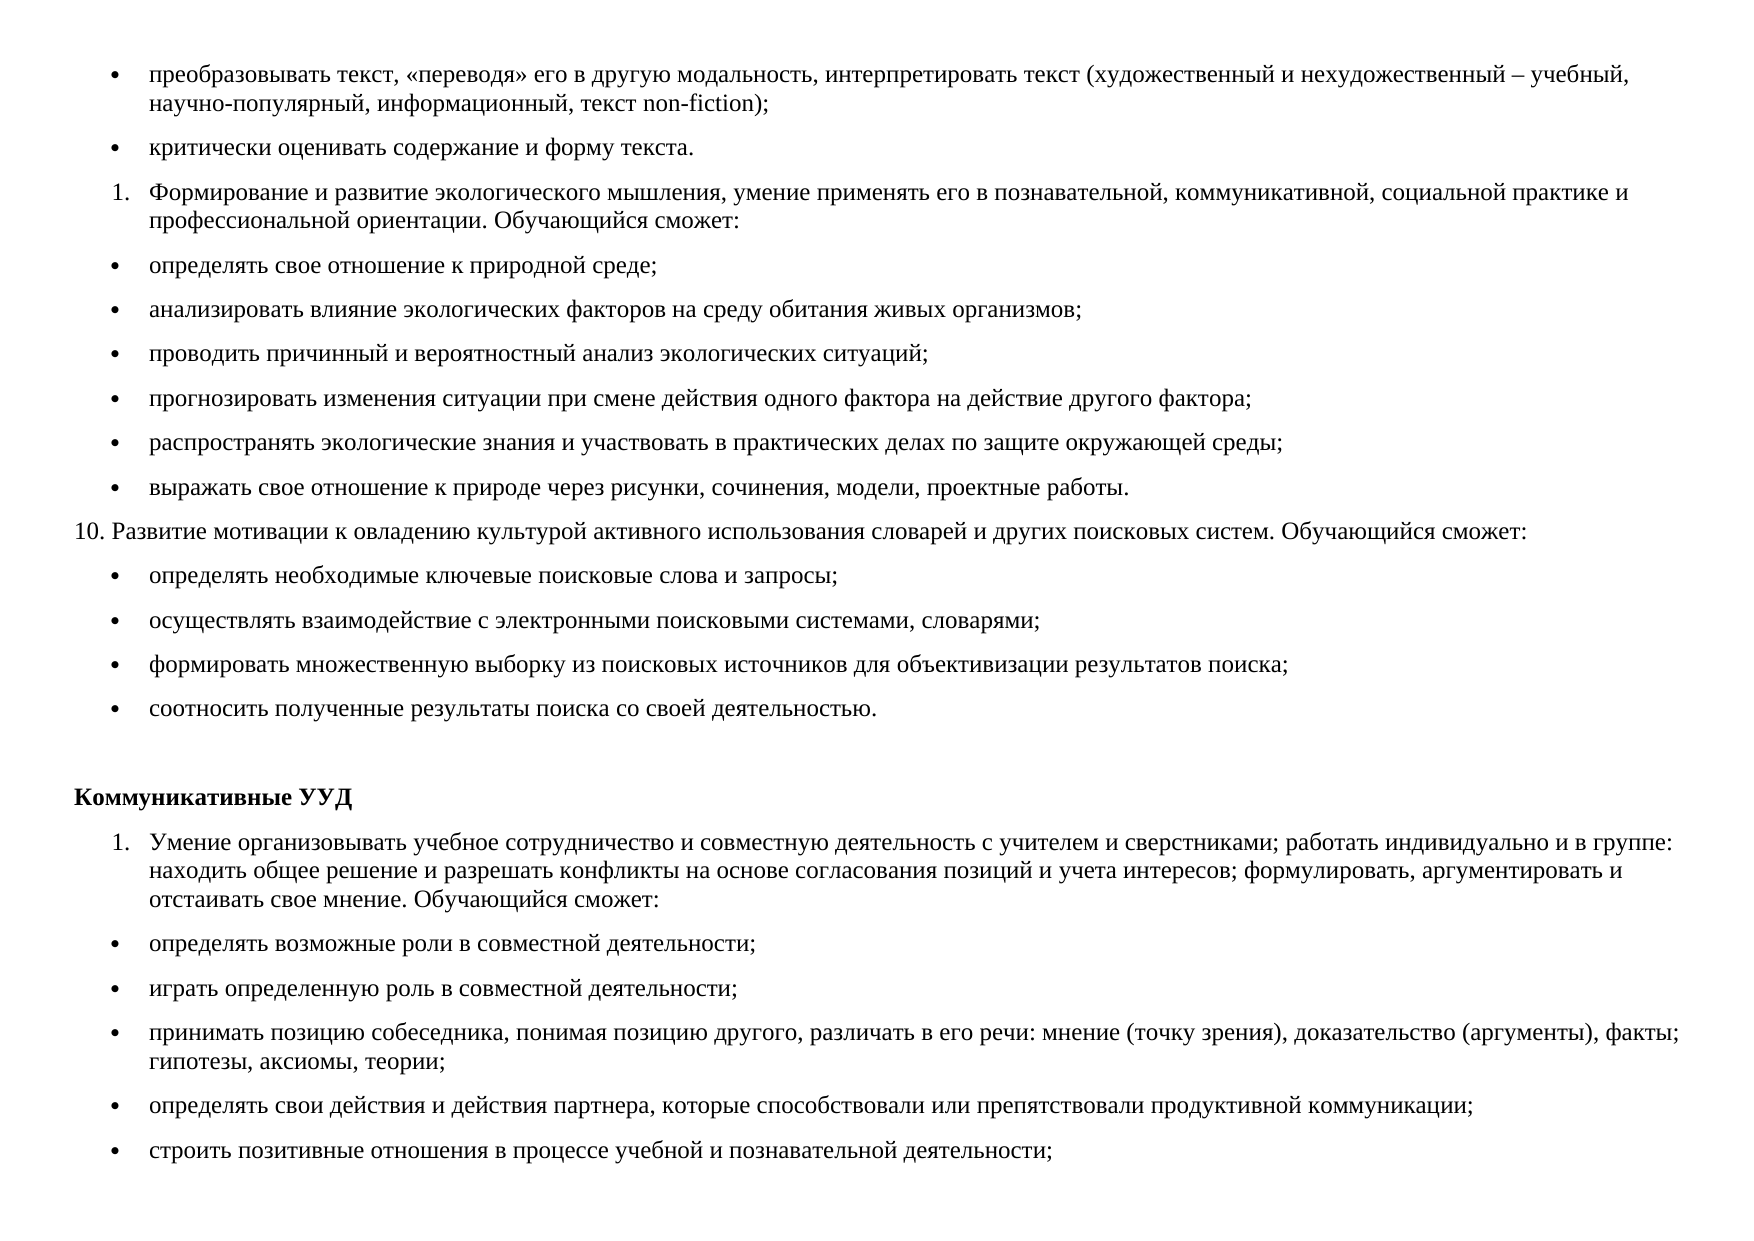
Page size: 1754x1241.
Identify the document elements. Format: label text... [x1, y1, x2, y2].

text 10. Развитие мотивации к овладению культурой активного использования словарей и других поисковых систем. Обучающийся сможет: [74, 516, 1698, 545]
list выражать свое отношение к природе через рисунки, сочинения, модели, проектные работы. [111, 472, 1698, 500]
list соотносить полученные результаты поиска со своей деятельностью. [111, 693, 1698, 722]
list строить позитивные отношения в процессе учебной и познавательной деятельности; [111, 1135, 1698, 1163]
list осуществлять взаимодействие с электронными поисковыми системами, словарями; [111, 605, 1698, 633]
text Коммуникативные УУД [74, 782, 1698, 811]
list определять необходимые ключевые поисковые слова и запросы; [111, 560, 1698, 589]
list проводить причинный и вероятностный анализ экологических ситуаций; [111, 338, 1698, 367]
list принимать позицию собеседника, понимая позицию другого, различать в его речи: мнение (точку зрения), доказательство (аргументы), факты; гипотезы, аксиомы, теории; [111, 1017, 1698, 1075]
list Формирование и развитие экологического мышления, умение применять его в познавательной, коммуникативной, социальной практике и профессиональной ориентации. Обучающийся сможет: [111, 177, 1698, 234]
list определять возможные роли в совместной деятельности; [111, 928, 1698, 957]
list формировать множественную выборку из поисковых источников для объективизации результатов поиска; [111, 649, 1698, 678]
list играть определенную роль в совместной деятельности; [111, 973, 1698, 1002]
list Умение организовывать учебное сотрудничество и совместную деятельность с учителем и сверстниками; работать индивидуально и в группе: находить общее решение и разрешать конфликты на основе согласования позиций и учета интересов; формулировать, аргументировать и отстаивать свое мнение. Обучающийся сможет: [111, 827, 1698, 913]
list определять свое отношение к природной среде; [111, 250, 1698, 278]
list распространять экологические знания и участвовать в практических делах по защите окружающей среды; [111, 427, 1698, 456]
list преобразовывать текст, «переводя» его в другую модальность, интерпретировать текст (художественный и нехудожественный – учебный, научно-популярный, информационный, текст non-fiction); [111, 59, 1698, 117]
list критически оценивать содержание и форму текста. [111, 132, 1698, 161]
list анализировать влияние экологических факторов на среду обитания живых организмов; [111, 294, 1698, 323]
list определять свои действия и действия партнера, которые способствовали или препятствовали продуктивной коммуникации; [111, 1090, 1698, 1119]
list прогнозировать изменения ситуации при смене действия одного фактора на действие другого фактора; [111, 383, 1698, 412]
